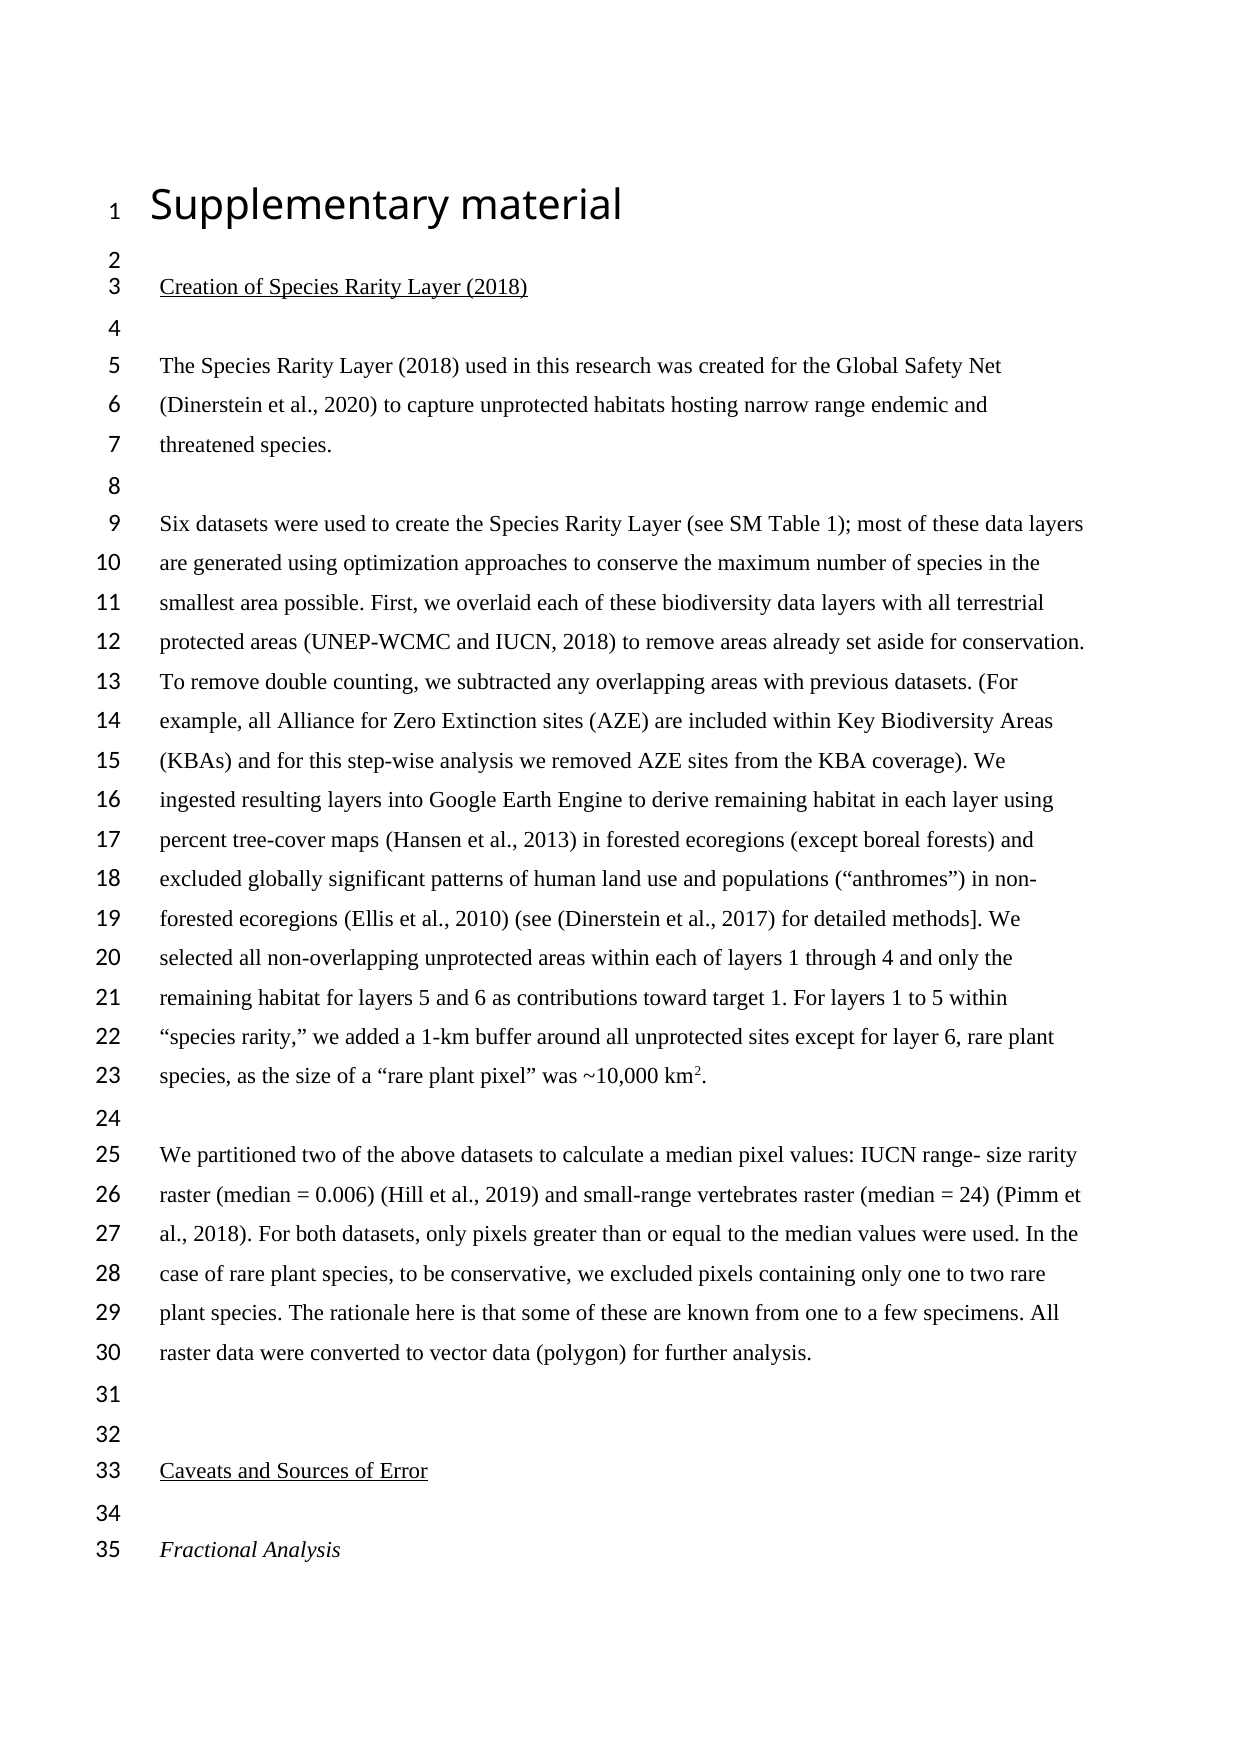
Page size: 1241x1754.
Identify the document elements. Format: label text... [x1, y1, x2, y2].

text Six datasets were used to create the Species Rarity Layer (see SM Table 1); most of these data layers are generated using optimization approaches to conserve the maximum number of species in the smallest area possible. First, we overlaid each of these biodiversity data layers with all terrestrial protected areas (UNEP-WCMC and IUCN, 2018) to remove areas already set aside for conservation. To remove double counting, we subtracted any overlapping areas with previous datasets. (For example, all Alliance for Zero Extinction sites (AZE) are included within Key Biodiversity Areas (KBAs) and for this step-wise analysis we removed AZE sites from the KBA coverage). We ingested resulting layers into Google Earth Engine to derive remaining habitat in each layer using percent tree-cover maps (Hansen et al., 2013) in forested ecoregions (except boreal forests) and excluded globally significant patterns of human land use and populations (“anthromes”) in non-forested ecoregions (Ellis et al., 2010) (see (Dinerstein et al., 2017) for detailed methods]. We selected all non-overlapping unprotected areas within each of layers 1 through 4 and only the remaining habitat for layers 5 and 6 as contributions toward target 1. For layers 1 to 5 within “species rarity,” we added a 1-km buffer around all unprotected sites except for layer 6, rare plant species, as the size of a “rare plant pixel” was ~10,000 km2. [159, 510, 1088, 1089]
text Fractional Analysis [159, 1536, 1088, 1563]
subtitle Supplementary material [150, 175, 1090, 232]
text Caveats and Sources of Error [159, 1457, 1088, 1484]
text The Species Rarity Layer (2018) used in this research was created for the Global Safety Net (Dinerstein et al., 2020) to capture unprotected habitats hosting narrow range endemic and threatened species. [159, 352, 1088, 457]
text We partitioned two of the above datasets to calculate a median pixel values: IUCN range- size rarity raster (median = 0.006) (Hill et al., 2019) and small-range vertebrates raster (median = 24) (Pimm et al., 2018). For both datasets, only pixels greater than or equal to the median values were used. In the case of rare plant species, to be conservative, we excluded pixels containing only one to two rare plant species. The rationale here is that some of these are known from one to a few specimens. All raster data were converted to vector data (polygon) for further analysis. [159, 1142, 1088, 1365]
text Creation of Species Rarity Layer (2018) [159, 273, 1088, 299]
